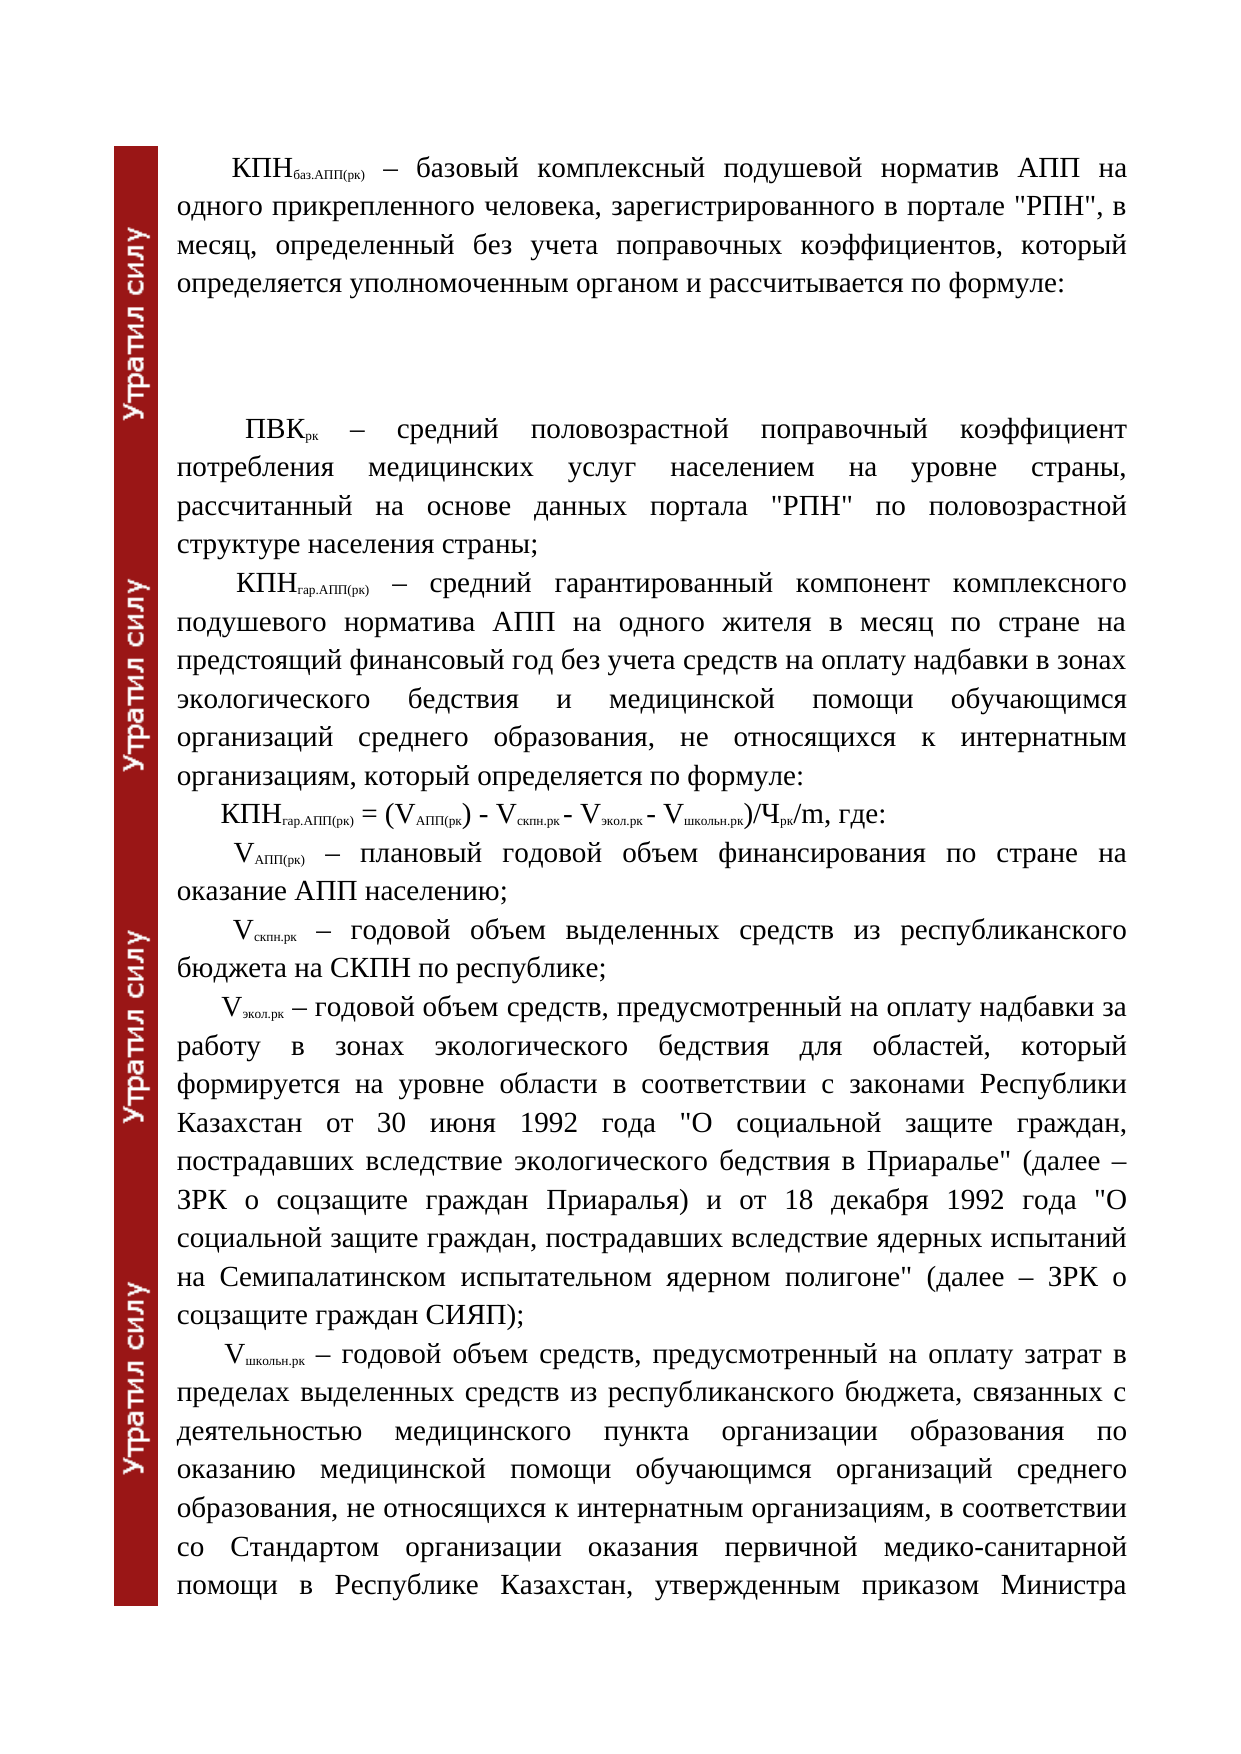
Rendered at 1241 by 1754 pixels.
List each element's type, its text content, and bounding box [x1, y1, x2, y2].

picture [114, 299, 158, 411]
picture [114, 1601, 158, 1606]
text КПНгар.АПП(рк) = (VАПП(рк) - Vскпн.рк - Vэкол.рк - Vшкольн.рк)/Чрк/m, где: [112, 796, 1128, 830]
picture [114, 560, 158, 565]
text ПВКрк – средний половозрастной поправочный коэффициент потребления медицинских услуг населением на уровне страны, рассчитанный на основе данных портала "РПН" по половозрастной структуре населения страны; [112, 411, 1128, 560]
text Vэкол.рк – годовой объем средств, предусмотренный на оплату надбавки за работу в зонах экологического бедствия для областей, который формируется на уровне области в соответствии с законами Республики Казахстан от 30 июня 1992 года "О социальной защите граждан, пострадавших вследствие экологического бедствия в Пpиаpалье" (далее – ЗРК о соцзащите граждан Приаралья) и от 18 декабря 1992 года "О социальной защите граждан, пострадавших вследствие ядерных испытаний на Семипалатинском испытательном ядерном полигоне" (далее – ЗРК о соцзащите граждан СИЯП); [112, 989, 1128, 1331]
text Vскпн.рк – годовой объем выделенных средств из республиканского бюджета на СКПН по республике; [112, 912, 1128, 984]
text КПНбаз.АПП(рк) – базовый комплексный подушевой норматив АПП на одного прикрепленного человека, зарегистрированного в портале "РПН", в месяц, определенный без учета поправочных коэффициентов, который определяется уполномоченным органом и рассчитывается по формуле: [112, 150, 1128, 299]
text VАПП(рк) – плановый годовой объем финансирования по стране на оказание АПП населению; [112, 835, 1128, 907]
picture [114, 1331, 158, 1336]
picture [114, 146, 158, 150]
text КПНгар.АПП(рк) – средний гарантированный компонент комплексного подушевого норматива АПП на одного жителя в месяц по стране на предстоящий финансовый год без учета средств на оплату надбавки в зонах экологического бедствия и медицинской помощи обучающимся организаций среднего образования, не относящихся к интернатным организациям, который определяется по формуле: [112, 565, 1128, 791]
picture [114, 830, 158, 835]
picture [114, 791, 158, 796]
picture [114, 907, 158, 912]
picture [114, 984, 158, 989]
